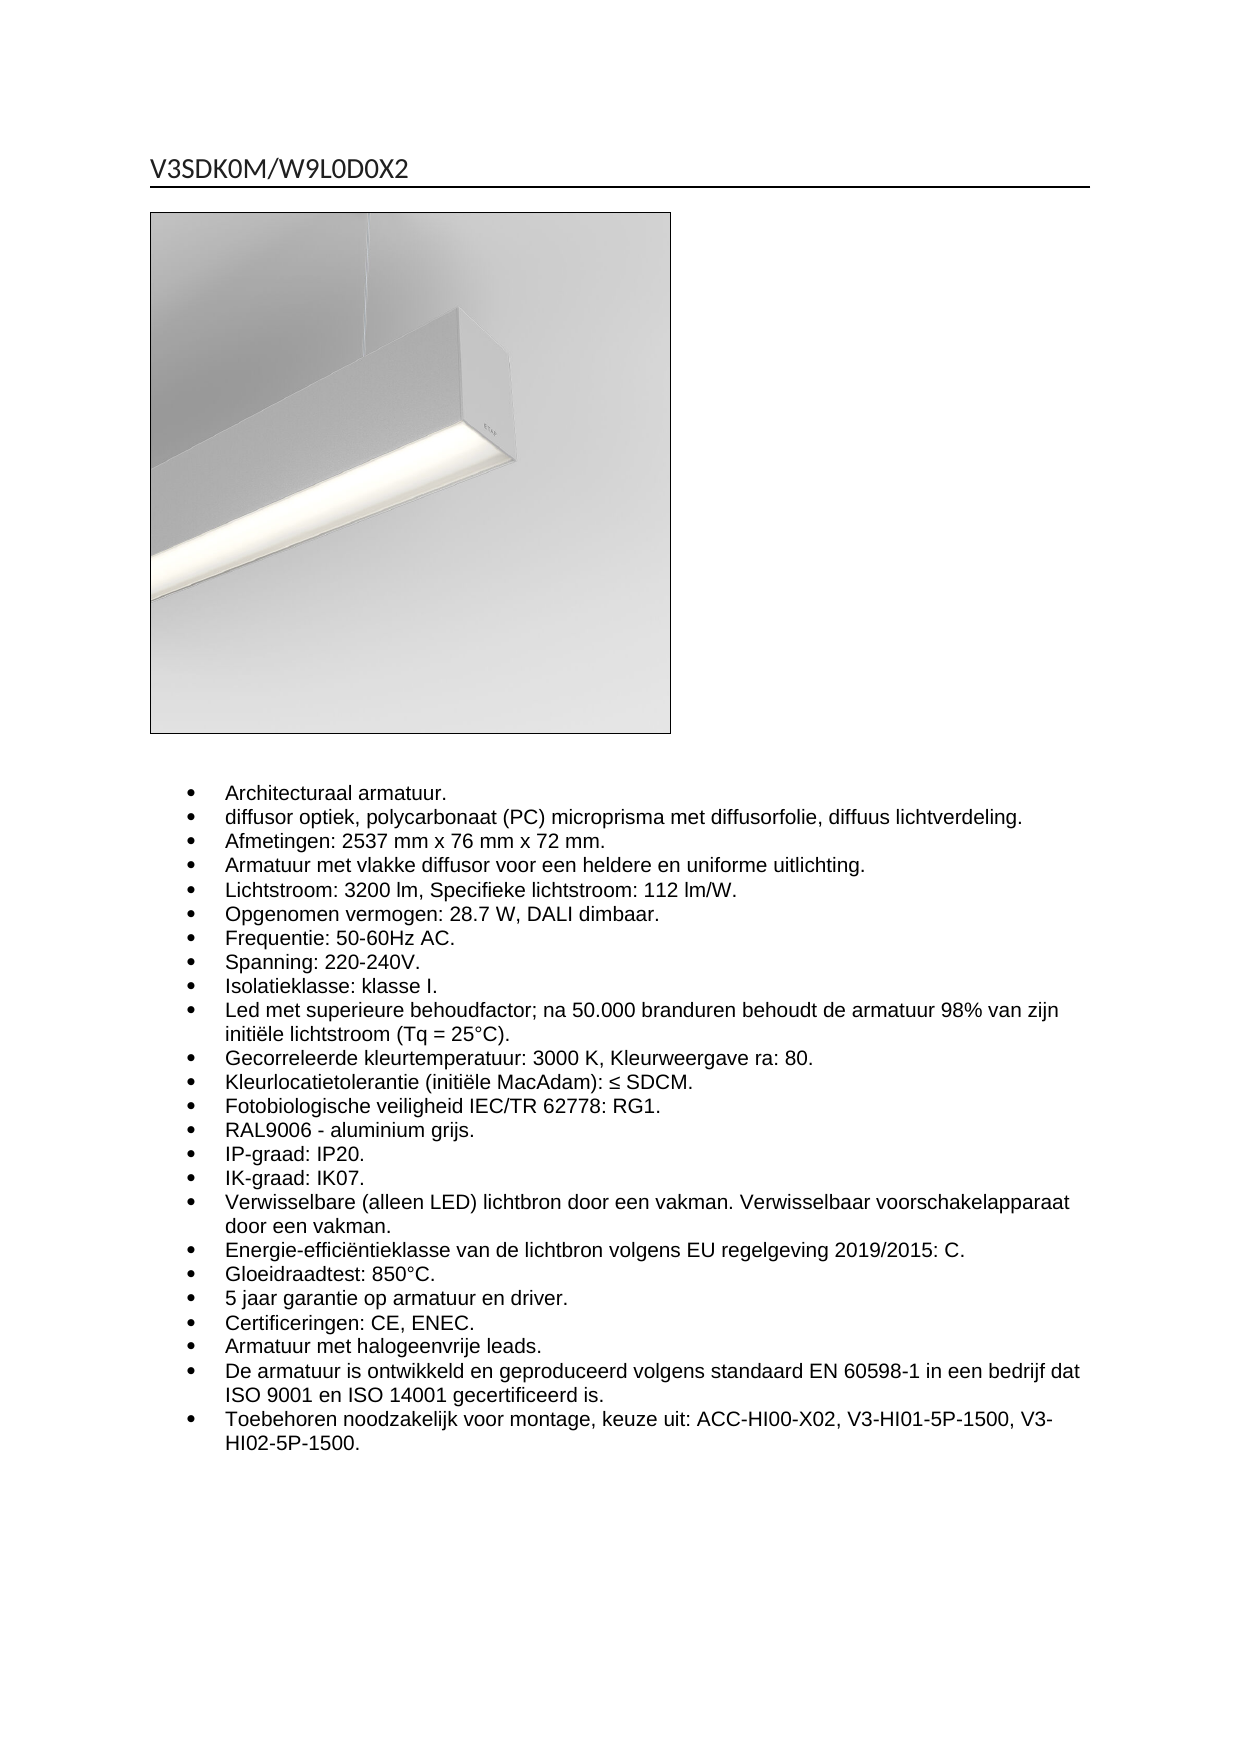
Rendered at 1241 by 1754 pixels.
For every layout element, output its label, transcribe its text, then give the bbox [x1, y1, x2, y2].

list Frequentie: 50-60Hz AC. [187, 926, 1090, 949]
list Lichtstroom: 3200 lm, Specifieke lichtstroom: 112 lm/W. [187, 877, 1090, 901]
list IK-graad: IK07. [187, 1166, 1090, 1190]
list Isolatieklasse: klasse I. [187, 974, 1090, 998]
list Armatuur met halogeenvrije leads. [187, 1334, 1090, 1358]
list Fotobiologische veiligheid IEC/TR 62778: RG1. [187, 1094, 1090, 1118]
list Energie-efficiëntieklasse van de lichtbron volgens EU regelgeving 2019/2015: C. [187, 1238, 1090, 1262]
list Architecturaal armatuur. [187, 781, 1090, 805]
list diffusor optiek, polycarbonaat (PC) microprisma met diffusorfolie, diffuus lichtverdeling. [187, 805, 1090, 829]
list Opgenomen vermogen: 28.7 W, DALI dimbaar. [187, 901, 1090, 926]
list RAL9006 - aluminium grijs. [187, 1118, 1090, 1142]
list Verwisselbare (alleen LED) lichtbron door een vakman. Verwisselbaar voorschakelapparaat door een vakman. [187, 1190, 1090, 1238]
list Gloeidraadtest: 850°C. [187, 1262, 1090, 1286]
list Certificeringen: CE, ENEC. [187, 1310, 1090, 1334]
list Kleurlocatietolerantie (initiële MacAdam): ≤ SDCM. [187, 1070, 1090, 1094]
list Toebehoren noodzakelijk voor montage, keuze uit: ACC-HI00-X02, V3-HI01-5P-1500, V3-HI02-5P-1500. [187, 1406, 1090, 1454]
list Spanning: 220-240V. [187, 949, 1090, 974]
list Armatuur met vlakke diffusor voor een heldere en uniforme uitlichting. [187, 853, 1090, 877]
text V3SDK0M/W9L0D0X2 [150, 150, 1090, 186]
picture [151, 213, 670, 733]
list Led met superieure behoudfactor; na 50.000 branduren behoudt de armatuur 98% van zijn initiële lichtstroom (Tq = 25°C). [187, 998, 1090, 1046]
list IP-graad: IP20. [187, 1142, 1090, 1166]
list Gecorreleerde kleurtemperatuur: 3000 K, Kleurweergave ra: 80. [187, 1046, 1090, 1070]
list 5 jaar garantie op armatuur en driver. [187, 1286, 1090, 1310]
list De armatuur is ontwikkeld en geproduceerd volgens standaard EN 60598-1 in een bedrijf dat ISO 9001 en ISO 14001 gecertificeerd is. [187, 1358, 1090, 1406]
list Afmetingen: 2537 mm x 76 mm x 72 mm. [187, 829, 1090, 853]
